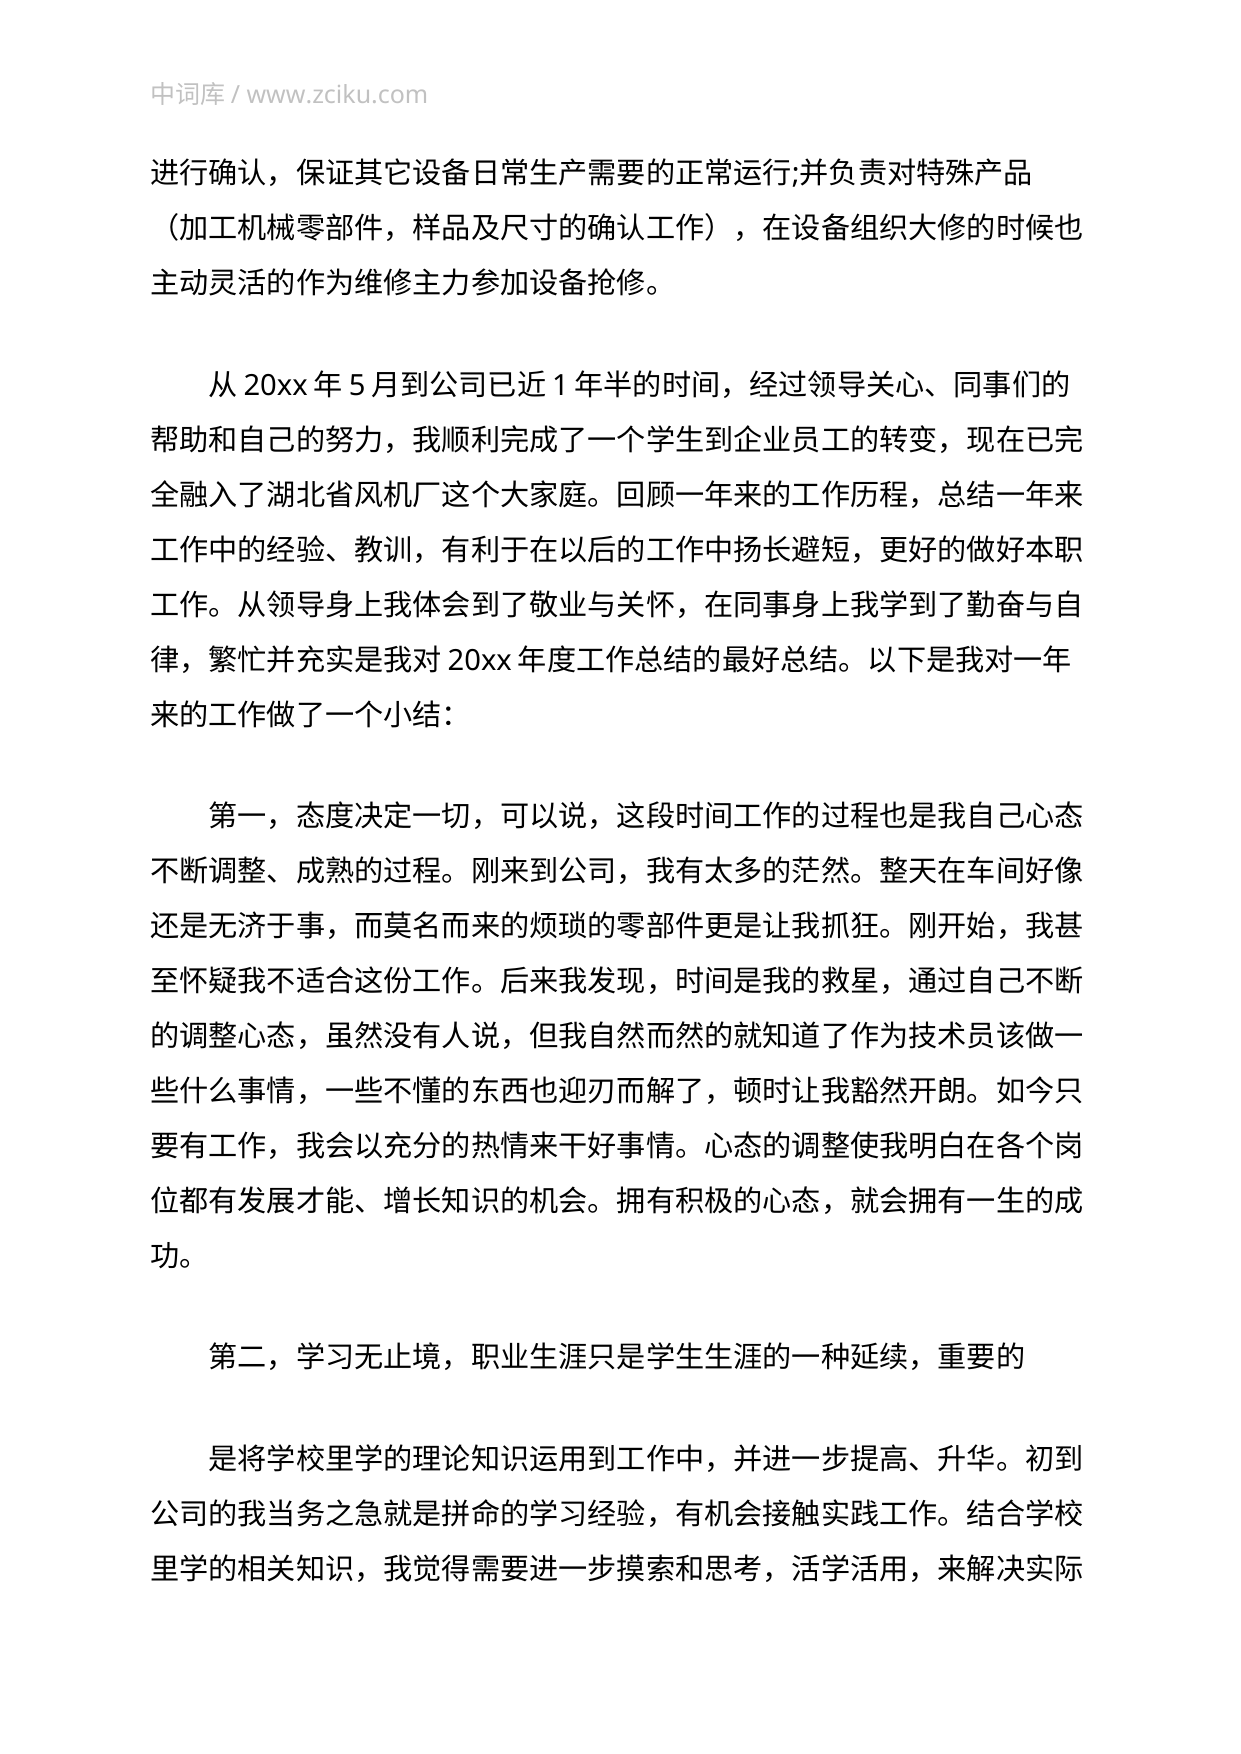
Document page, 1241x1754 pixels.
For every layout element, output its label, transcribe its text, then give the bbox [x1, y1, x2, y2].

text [150, 150, 1090, 302]
text 从20xx年5月到公司已近1年半的时间，经过领导关心、同事们的帮助和自己的努力，我顺利完成了一个学生到企业员工的转变，现在已完全融入了湖北省风机厂这个大家庭。回顾一年来的工作历程，总结一年来工作中的经验、教训，有利于在以后的工作中扬长避短，更好的做好本职工作。从领导身上我体会到了敬业与关怀，在同事身上我学到了勤奋与自律，繁忙并充实是我对20xx年度工作总结的最好总结。以下是我对一年来的工作做了一个小结： [150, 362, 1090, 733]
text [150, 1436, 1090, 1588]
text 第一，态度决定一切，可以说，这段时间工作的过程也是我自己心态不断调整、成熟的过程。刚来到公司，我有太多的茫然。整天在车间好像还是无济于事，而莫名而来的烦琐的零部件更是让我抓狂。刚开始，我甚至怀疑我不适合这份工作。后来我发现，时间是我的救星，通过自己不断的调整心态，虽然没有人说，但我自然而然的就知道了作为技术员该做一些什么事情，一些不懂的东西也迎刃而解了，顿时让我豁然开朗。如今只要有工作，我会以充分的热情来干好事情。心态的调整使我明白在各个岗位都有发展才能、增长知识的机会。拥有积极的心态，就会拥有一生的成功。 [150, 793, 1090, 1274]
text 第二，学习无止境，职业生涯只是学生生涯的一种延续，重要的 [150, 1334, 1090, 1376]
